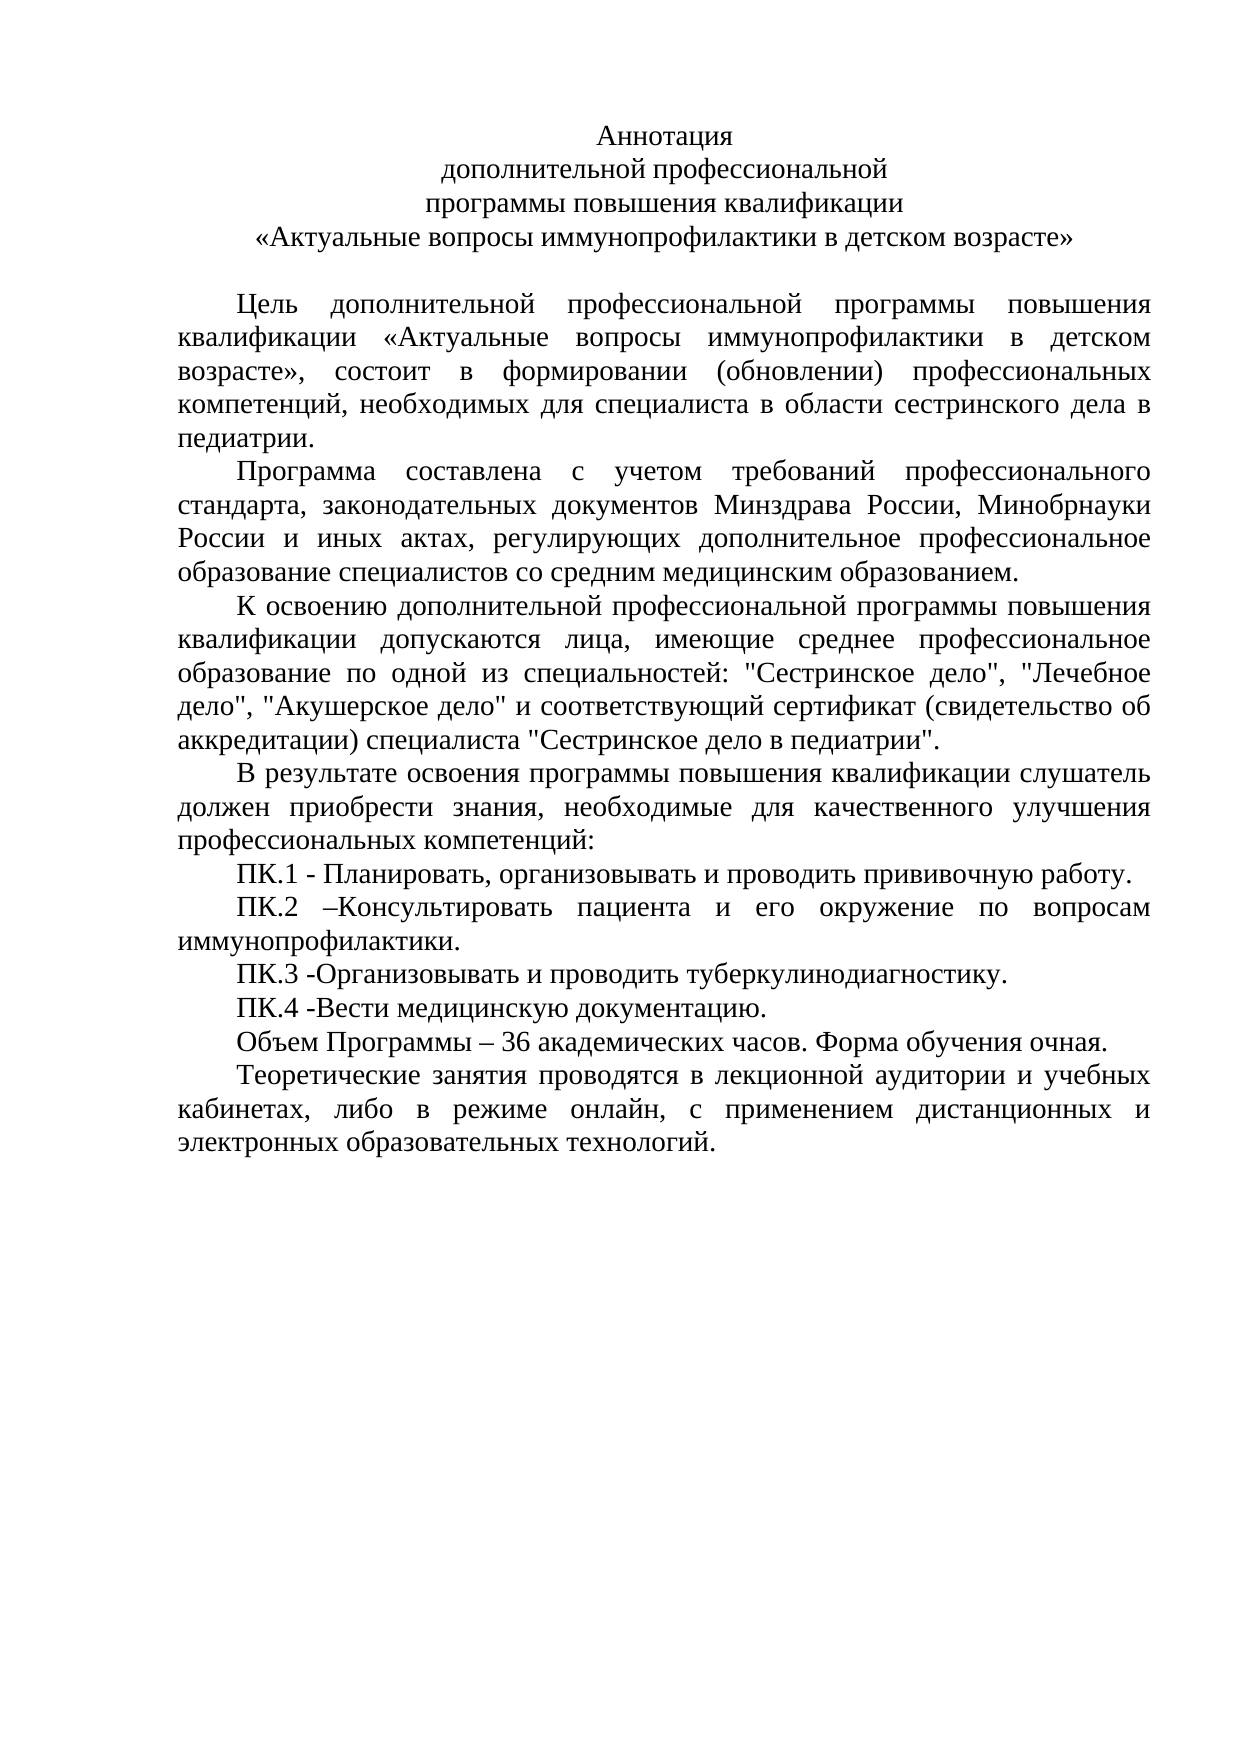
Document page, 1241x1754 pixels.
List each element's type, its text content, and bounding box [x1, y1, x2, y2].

text программы повышения квалификации [177, 185, 1152, 219]
text дополнительной профессиональной [177, 152, 1152, 185]
text Теоретические занятия проводятся в лекционной аудитории и учебных кабинетах, либо в режиме онлайн, с применением дистанционных и электронных образовательных технологий. [177, 1057, 1152, 1158]
text Аннотация [177, 118, 1152, 152]
text В результате освоения программы повышения квалификации слушатель должен приобрести знания, необходимые для качественного улучшения профессиональных компетенций: [177, 755, 1152, 856]
text К освоению дополнительной профессиональной программы повышения квалификации допускаются лица, имеющие среднее профессиональное образование по одной из специальностей: "Сестринское дело", "Лечебное дело", "Акушерское дело" и соответствующий сертификат (свидетельство об аккредитации) специалиста "Сестринское дело в педиатрии". [177, 588, 1152, 755]
text ПК.2 –Консультировать пациента и его окружение по вопросам иммунопрофилактики. [177, 889, 1152, 957]
text Программа составлена с учетом требований профессионального стандарта, законодательных документов Минздрава России, Минобрнауки России и иных актах, регулирующих дополнительное профессиональное образование специалистов со средним медицинским образованием. [177, 453, 1152, 588]
text «Актуальные вопросы иммунопрофилактики в детском возрасте» [177, 219, 1152, 252]
text Объем Программы – 36 академических часов. Форма обучения очная. [177, 1024, 1152, 1057]
text ПК.3 -Организовывать и проводить туберкулинодиагностику. [177, 957, 1152, 990]
text ПК.1 - Планировать, организовывать и проводить прививочную работу. [177, 856, 1152, 889]
text Цель дополнительной профессиональной программы повышения квалификации «Актуальные вопросы иммунопрофилактики в детском возрасте», состоит в формировании (обновлении) профессиональных компетенций, необходимых для специалиста в области сестринского дела в педиатрии. [177, 286, 1152, 453]
text ПК.4 -Вести медицинскую документацию. [177, 990, 1152, 1024]
